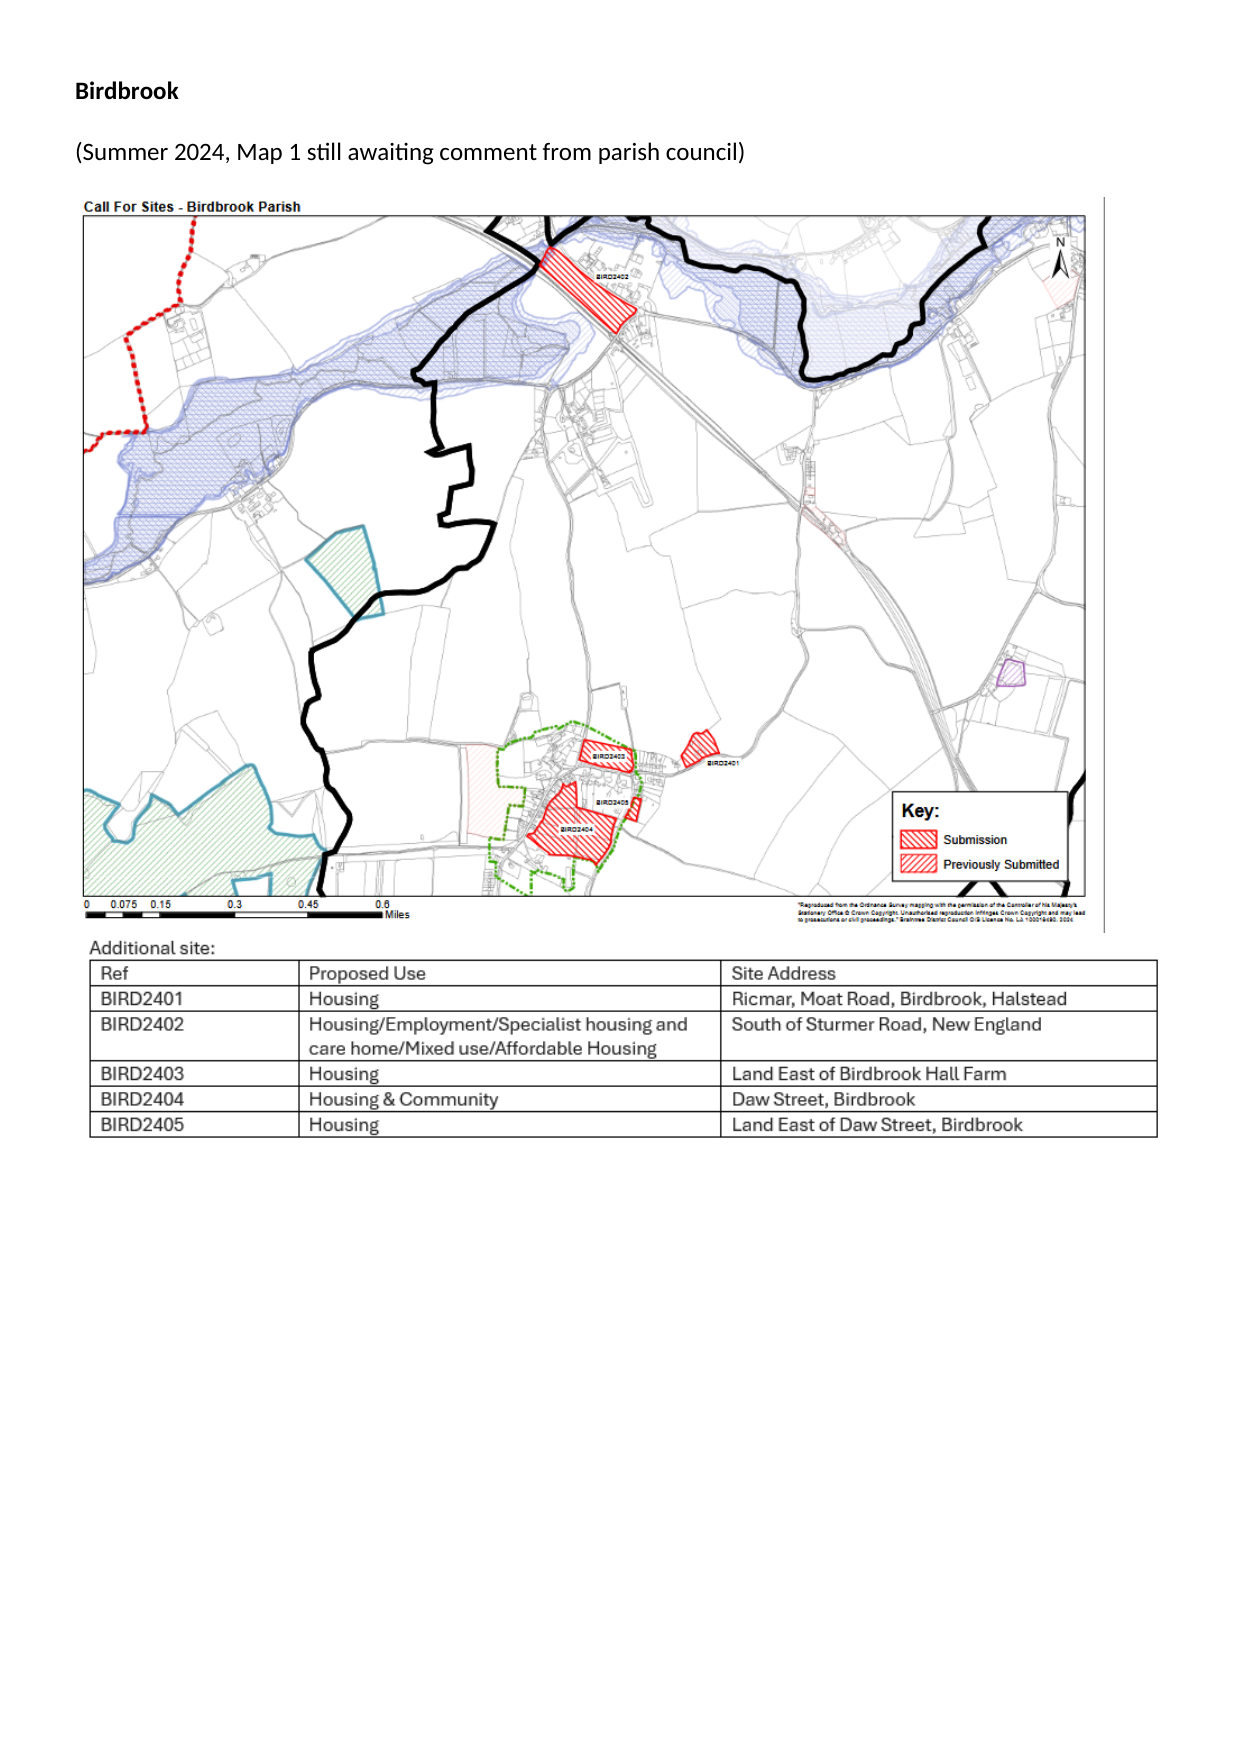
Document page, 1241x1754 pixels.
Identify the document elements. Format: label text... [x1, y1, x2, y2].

picture [75, 197, 1166, 1162]
text (Summer 2024, Map 1 still awaiting comment from parish council) [75, 136, 1165, 167]
text Birdbrook [75, 75, 1165, 106]
